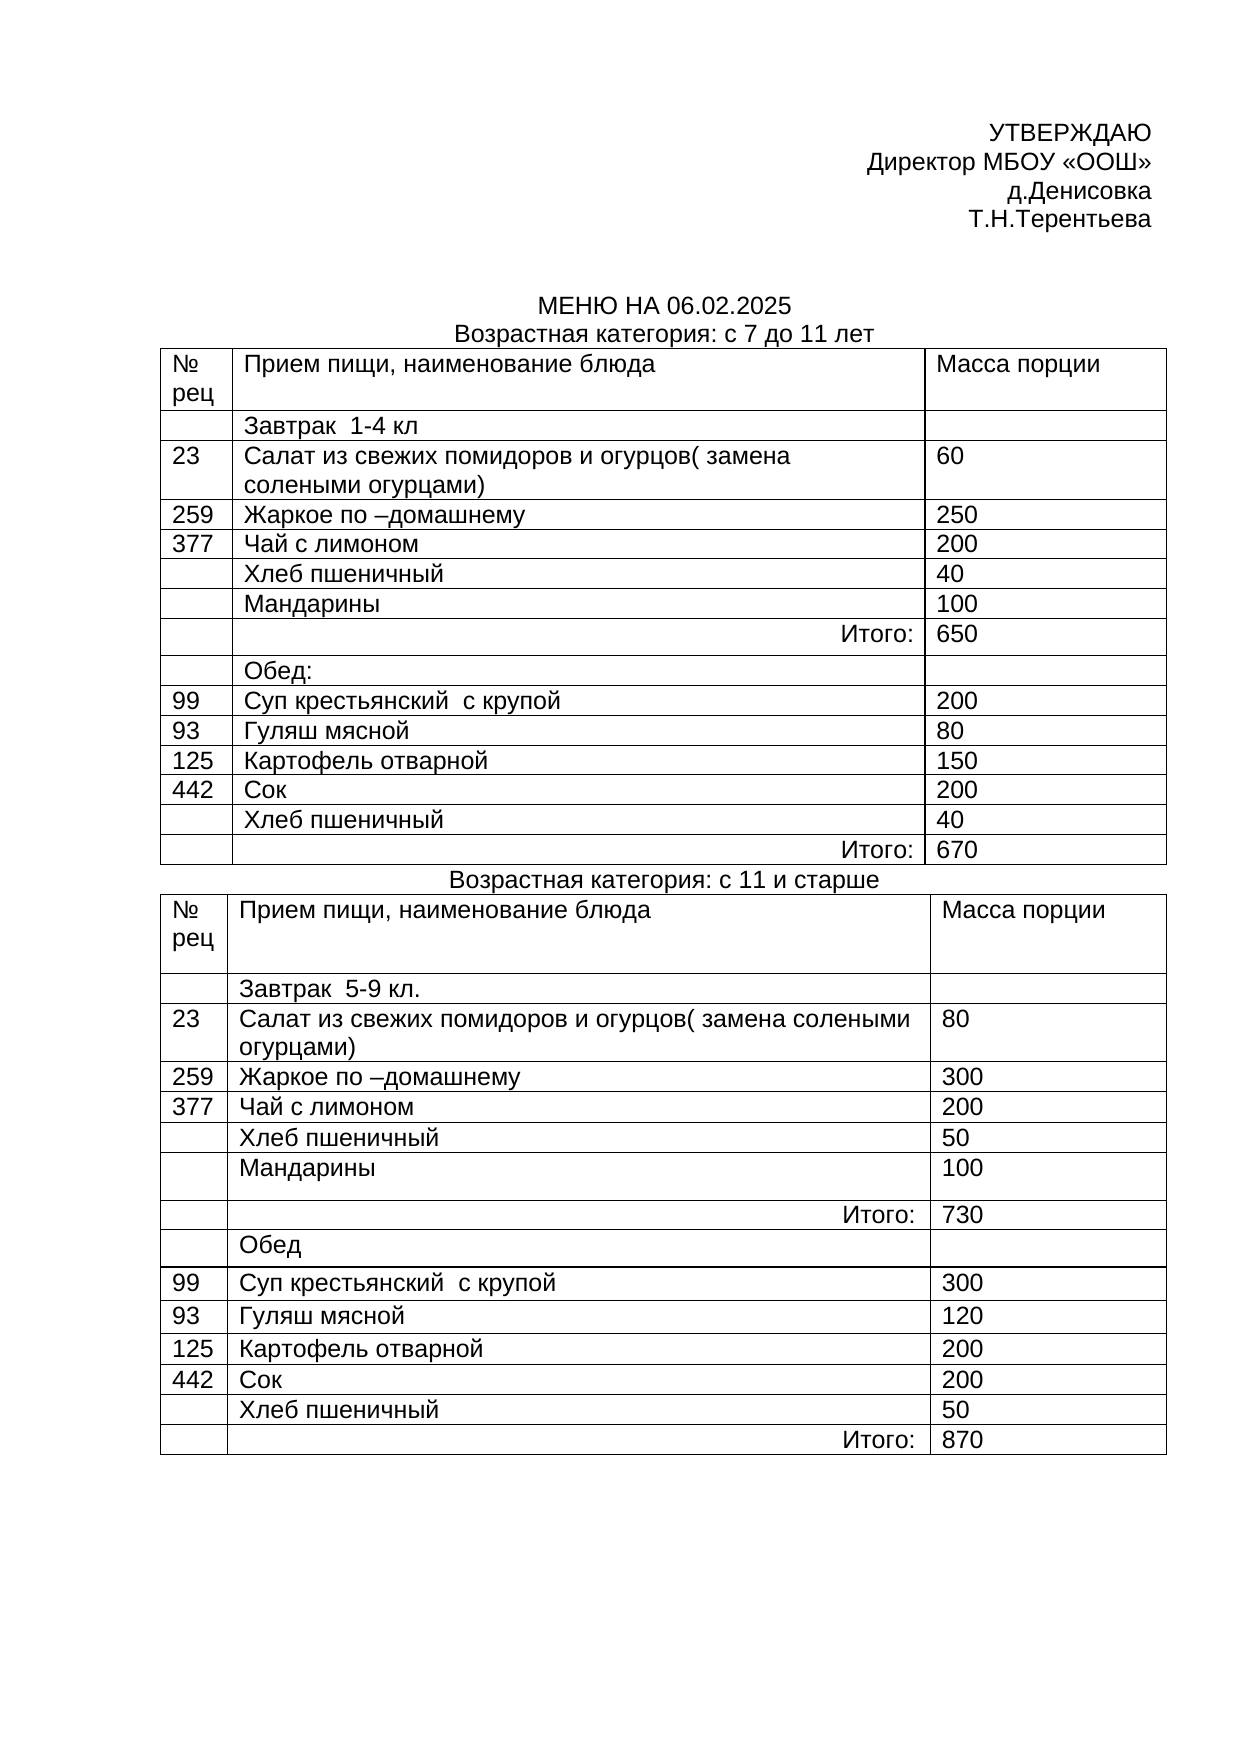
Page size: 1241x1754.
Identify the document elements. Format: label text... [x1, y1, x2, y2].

table_cell Итого: [228, 1425, 930, 1454]
table_cell [161, 619, 232, 655]
table_cell 40 [926, 805, 1166, 834]
table_cell 300 [931, 1062, 1166, 1091]
table_cell Суп крестьянский с крупой [233, 686, 924, 715]
table_cell Суп крестьянский с крупой [228, 1268, 930, 1300]
text УТВЕРЖДАЮ [177, 118, 1152, 147]
table_cell Хлеб пшеничный [228, 1395, 930, 1424]
table_cell [931, 974, 1166, 1002]
table_cell 259 [161, 1062, 227, 1091]
table_cell 870 [931, 1425, 1166, 1454]
table_cell [161, 835, 232, 864]
table_cell Мандарины [228, 1153, 930, 1199]
table_cell 40 [926, 559, 1166, 588]
table_cell 100 [931, 1153, 1166, 1199]
table_header Прием пищи, наименование блюда [228, 895, 930, 973]
table_cell 200 [931, 1092, 1166, 1122]
text Возрастная категория: с 7 до 11 лет [177, 319, 1152, 348]
table_cell Обед [228, 1230, 930, 1266]
table_cell 730 [931, 1201, 1166, 1229]
table_cell [161, 1123, 227, 1152]
table_cell [161, 411, 232, 440]
table_cell Хлеб пшеничный [233, 559, 924, 588]
table_cell [161, 1201, 227, 1229]
text Т.Н.Терентьева [177, 204, 1152, 233]
table_cell 442 [161, 1365, 227, 1394]
table_cell [161, 1395, 227, 1424]
table_cell Обед: [233, 656, 924, 685]
text д.Денисовка [177, 176, 1152, 204]
table_cell Картофель отварной [233, 746, 924, 774]
table_cell 200 [926, 686, 1166, 715]
table_cell [161, 974, 227, 1002]
table_cell 200 [931, 1334, 1166, 1364]
table_cell 23 [161, 441, 232, 499]
table_cell 120 [931, 1301, 1166, 1333]
table_cell 377 [161, 1092, 227, 1122]
text МЕНЮ НА 06.02.2025 [177, 291, 1152, 319]
table_cell 250 [926, 500, 1166, 528]
table_header № рец [161, 349, 232, 410]
table_cell Чай с лимоном [233, 530, 924, 558]
table_cell [161, 805, 232, 834]
table_cell 100 [926, 589, 1166, 618]
table_cell [161, 1425, 227, 1454]
table_cell 125 [161, 746, 232, 774]
table_cell [161, 1230, 227, 1266]
table_cell 80 [926, 716, 1166, 744]
table_cell [161, 1153, 227, 1199]
table_cell 50 [931, 1123, 1166, 1152]
table_cell Жаркое по –домашнему [233, 500, 924, 528]
table_cell 670 [926, 835, 1166, 864]
table_cell Итого: [233, 835, 924, 864]
table_cell [161, 656, 232, 685]
table_cell [161, 559, 232, 588]
table_header Прием пищи, наименование блюда [233, 349, 924, 410]
table_cell [931, 1230, 1166, 1266]
table_cell 99 [161, 1268, 227, 1300]
table_cell 150 [926, 746, 1166, 774]
table_cell Итого: [233, 619, 924, 655]
table_cell 93 [161, 716, 232, 744]
table_header Масса порции [931, 895, 1166, 973]
table_cell 200 [926, 775, 1166, 804]
table_cell Итого: [228, 1201, 930, 1229]
table_cell Сок [233, 775, 924, 804]
table_cell 259 [161, 500, 232, 528]
table_cell 300 [931, 1268, 1166, 1300]
table_cell Завтрак 1-4 кл [233, 411, 924, 440]
table_cell 650 [926, 619, 1166, 655]
table_cell 377 [161, 530, 232, 558]
table_cell Сок [228, 1365, 930, 1394]
table_cell 80 [931, 1004, 1166, 1061]
table_cell Хлеб пшеничный [228, 1123, 930, 1152]
table_cell [926, 656, 1166, 685]
table_cell 200 [926, 530, 1166, 558]
table_cell Картофель отварной [228, 1334, 930, 1364]
table_cell Гуляш мясной [233, 716, 924, 744]
text Возрастная категория: с 11 и старше [177, 865, 1152, 893]
table_cell 93 [161, 1301, 227, 1333]
table_cell [161, 589, 232, 618]
table_header Масса порции [926, 349, 1166, 410]
table_cell Жаркое по –домашнему [228, 1062, 930, 1091]
table_cell [926, 411, 1166, 440]
table_cell 50 [931, 1395, 1166, 1424]
table_cell Чай с лимоном [228, 1092, 930, 1122]
table_cell 99 [161, 686, 232, 715]
table_cell Завтрак 5-9 кл. [228, 974, 930, 1002]
table_cell 125 [161, 1334, 227, 1364]
table_header № рец [161, 895, 227, 973]
table_cell Салат из свежих помидоров и огурцов( замена солеными огурцами) [228, 1004, 930, 1061]
table_cell 442 [161, 775, 232, 804]
text Директор МБОУ «ООШ» [177, 147, 1152, 176]
table_cell 60 [926, 441, 1166, 499]
table_cell Салат из свежих помидоров и огурцов( замена солеными огурцами) [233, 441, 924, 499]
table_cell 200 [931, 1365, 1166, 1394]
table_cell Гуляш мясной [228, 1301, 930, 1333]
table_cell 23 [161, 1004, 227, 1061]
table_cell Хлеб пшеничный [233, 805, 924, 834]
table_cell Мандарины [233, 589, 924, 618]
